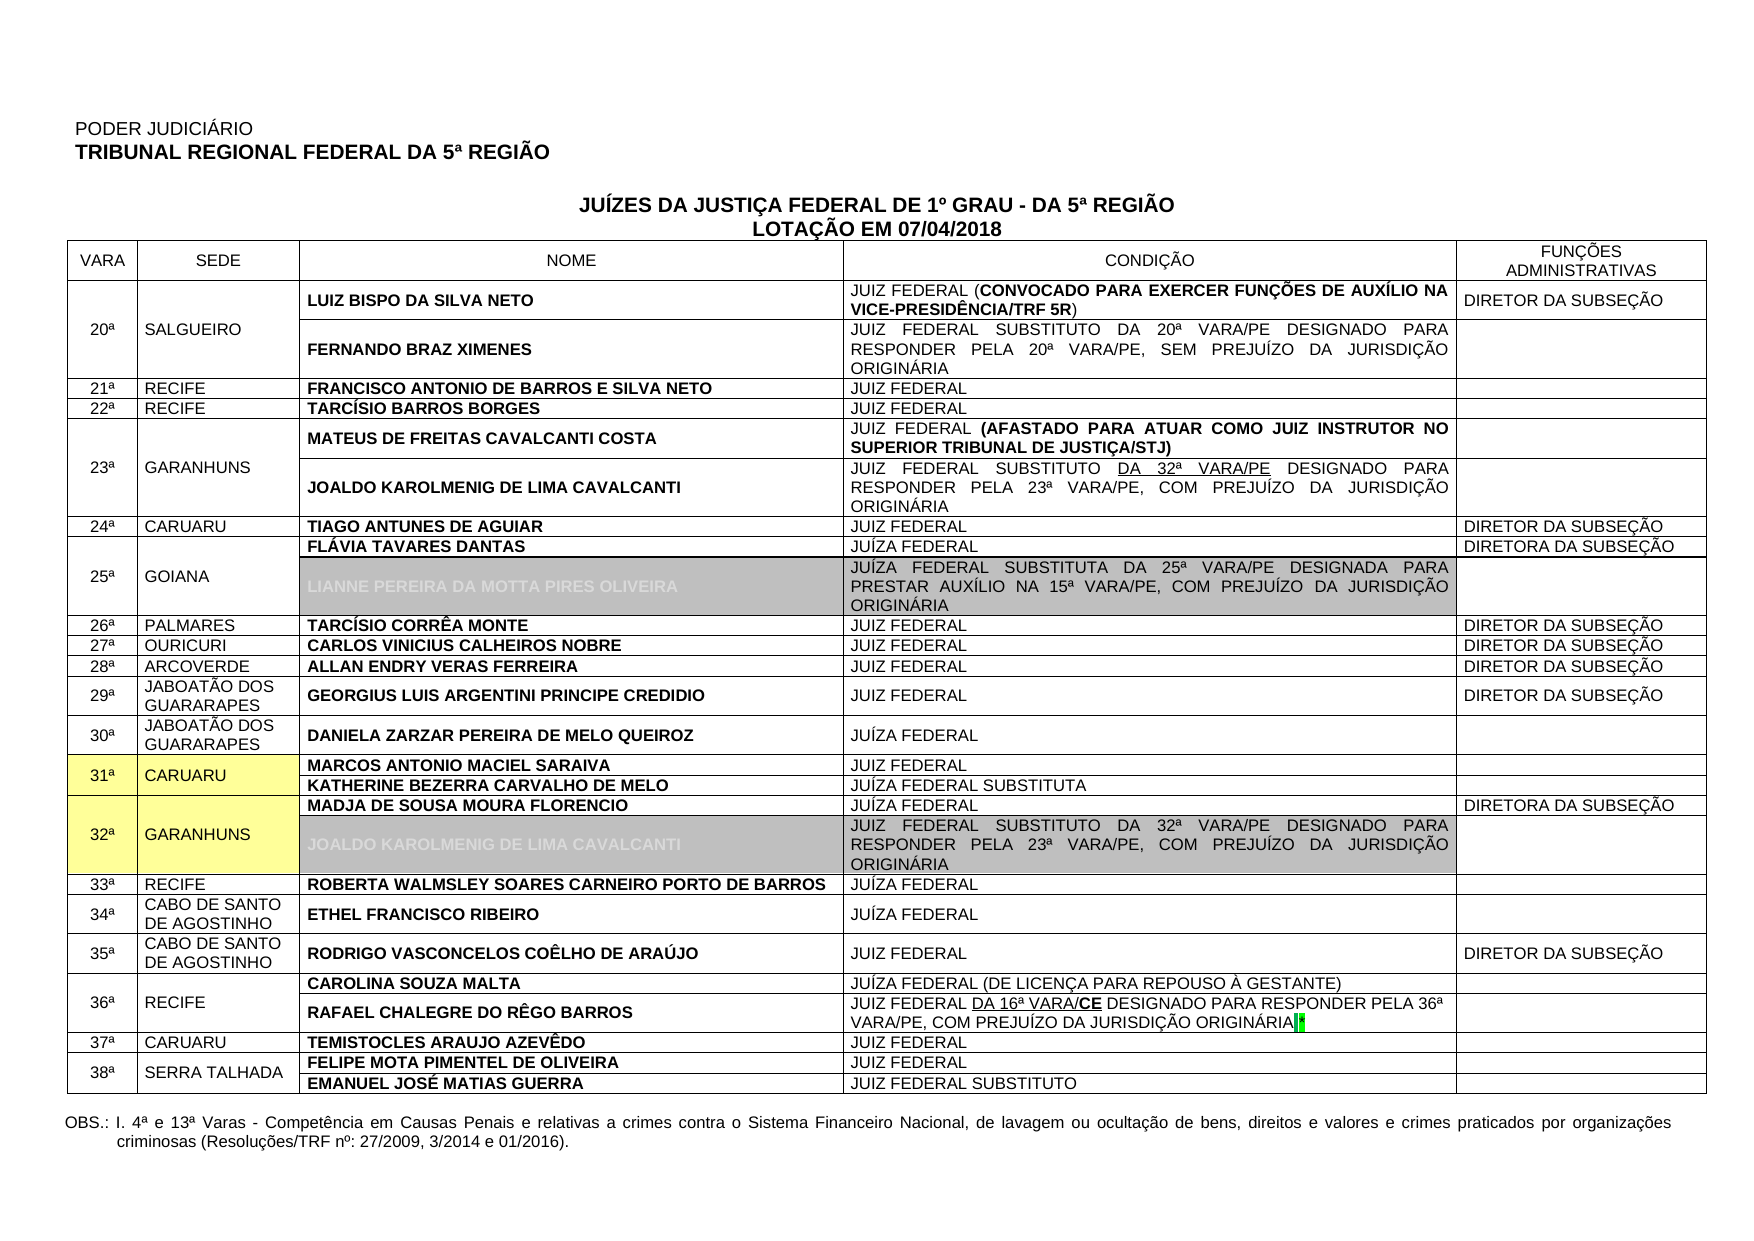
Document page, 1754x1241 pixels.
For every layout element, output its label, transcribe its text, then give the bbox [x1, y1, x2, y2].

table_cell ROBERTA WALMSLEY SOARES CARNEIRO PORTO DE BARROS [300, 875, 843, 894]
table_cell JUÍZA FEDERAL [844, 537, 1456, 556]
table_cell 23ª [68, 419, 137, 516]
table_cell [1457, 974, 1706, 993]
table_cell JUÍZA FEDERAL SUBSTITUTA DA 25ª VARA/PE DESIGNADA PARA PRESTAR AUXÍLIO NA 15ª VARA/PE, COM PREJUÍZO DA JURISDIÇÃO ORIGINÁRIA [844, 558, 1456, 615]
table_cell JUIZ FEDERAL [844, 1053, 1456, 1072]
table_cell 31ª [68, 755, 137, 795]
table_cell [1457, 776, 1706, 795]
table_cell JUIZ FEDERAL [844, 656, 1456, 676]
table_cell DIRETOR DA SUBSEÇÃO [1457, 281, 1706, 319]
table_cell DIRETOR DA SUBSEÇÃO [1457, 616, 1706, 635]
table_cell GARANHUNS [138, 419, 299, 516]
table_cell JUIZ FEDERAL SUBSTITUTO DA 32ª VARA/PE DESIGNADO PARA RESPONDER PELA 23ª VARA/PE, COM PREJUÍZO DA JURISDIÇÃO ORIGINÁRIA [844, 816, 1456, 873]
table_cell 35ª [68, 934, 137, 972]
table_cell ETHEL FRANCISCO RIBEIRO [300, 895, 843, 933]
table_cell [1457, 320, 1706, 378]
table_cell RECIFE [138, 974, 299, 1032]
table_cell LIANNE PEREIRA DA MOTTA PIRES OLIVEIRA [300, 558, 843, 615]
table_cell CARLOS VINICIUS CALHEIROS NOBRE [300, 636, 843, 655]
table_cell [1457, 816, 1706, 873]
table_cell EMANUEL JOSÉ MATIAS GUERRA [300, 1074, 843, 1093]
table_cell JUÍZA FEDERAL [844, 716, 1456, 754]
table_header FUNÇÕES ADMINISTRATIVAS [1457, 241, 1706, 280]
table_cell DIRETOR DA SUBSEÇÃO [1457, 636, 1706, 655]
table_cell JUIZ FEDERAL [844, 379, 1456, 398]
table_cell JUÍZA FEDERAL [844, 796, 1456, 815]
table_cell TIAGO ANTUNES DE AGUIAR [300, 517, 843, 536]
table_cell JUIZ FEDERAL [844, 1033, 1456, 1052]
table_cell RODRIGO VASCONCELOS COÊLHO DE ARAÚJO [300, 934, 843, 972]
table_cell FLÁVIA TAVARES DANTAS [300, 537, 843, 556]
table_cell CABO DE SANTO DE AGOSTINHO [138, 934, 299, 972]
table_cell CARUARU [138, 755, 299, 795]
table_cell GARANHUNS [138, 796, 299, 873]
table_cell SERRA TALHADA [138, 1053, 299, 1093]
table_cell 37ª [68, 1033, 137, 1052]
table_cell [1457, 994, 1706, 1032]
table_cell [1457, 558, 1706, 615]
table_cell GOIANA [138, 537, 299, 615]
table_cell MARCOS ANTONIO MACIEL SARAIVA [300, 755, 843, 774]
table_cell JUIZ FEDERAL [844, 755, 1456, 774]
table_cell JUIZ FEDERAL (CONVOCADO PARA EXERCER FUNÇÕES DE AUXÍLIO NA VICE-PRESIDÊNCIA/TRF 5R) [844, 281, 1456, 319]
table_cell [1457, 419, 1706, 457]
table_cell [1457, 1053, 1706, 1072]
table_cell 34ª [68, 895, 137, 933]
table_cell DIRETOR DA SUBSEÇÃO [1457, 934, 1706, 972]
table_cell TARCÍSIO BARROS BORGES [300, 399, 843, 418]
table_cell JUÍZA FEDERAL SUBSTITUTA [844, 776, 1456, 795]
table_cell JUIZ FEDERAL [844, 616, 1456, 635]
table_cell JUIZ FEDERAL SUBSTITUTO DA 20ª VARA/PE DESIGNADO PARA RESPONDER PELA 20ª VARA/PE, SEM PREJUÍZO DA JURISDIÇÃO ORIGINÁRIA [844, 320, 1456, 378]
table_cell JUIZ FEDERAL SUBSTITUTO DA 32ª VARA/PE DESIGNADO PARA RESPONDER PELA 23ª VARA/PE, COM PREJUÍZO DA JURISDIÇÃO ORIGINÁRIA [844, 459, 1456, 516]
table_cell 24ª [68, 517, 137, 536]
table_cell DIRETORA DA SUBSEÇÃO [1457, 796, 1706, 815]
table_cell [1457, 895, 1706, 933]
table_cell 28ª [68, 656, 137, 676]
table_cell JOALDO KAROLMENIG DE LIMA CAVALCANTI [300, 459, 843, 516]
table_cell JUIZ FEDERAL [844, 517, 1456, 536]
table_cell [1457, 399, 1706, 418]
table_cell JUÍZA FEDERAL [844, 895, 1456, 933]
table_cell SALGUEIRO [138, 281, 299, 378]
table_cell 32ª [68, 796, 137, 873]
table_cell JABOATÃO DOS GUARARAPES [138, 716, 299, 754]
table_cell RAFAEL CHALEGRE DO RÊGO BARROS [300, 994, 843, 1032]
table_cell 30ª [68, 716, 137, 754]
table_cell GEORGIUS LUIS ARGENTINI PRINCIPE CREDIDIO [300, 677, 843, 715]
table_cell [1457, 1074, 1706, 1093]
table_cell DIRETOR DA SUBSEÇÃO [1457, 517, 1706, 536]
table_cell ALLAN ENDRY VERAS FERREIRA [300, 656, 843, 676]
table_cell JUÍZA FEDERAL [844, 875, 1456, 894]
table_cell FELIPE MOTA PIMENTEL DE OLIVEIRA [300, 1053, 843, 1072]
table_cell 29ª [68, 677, 137, 715]
table_cell OURICURI [138, 636, 299, 655]
table_cell JUÍZA FEDERAL (DE LICENÇA PARA REPOUSO À GESTANTE) [844, 974, 1456, 993]
table_cell 26ª [68, 616, 137, 635]
table_cell 27ª [68, 636, 137, 655]
table_cell 22ª [68, 399, 137, 418]
table_cell ARCOVERDE [138, 656, 299, 676]
table_cell RECIFE [138, 875, 299, 894]
table_cell PALMARES [138, 616, 299, 635]
table_cell 36ª [68, 974, 137, 1032]
table_cell [1457, 379, 1706, 398]
table_cell DIRETOR DA SUBSEÇÃO [1457, 656, 1706, 676]
table_cell KATHERINE BEZERRA CARVALHO DE MELO [300, 776, 843, 795]
table_cell CARUARU [138, 517, 299, 536]
table_cell FRANCISCO ANTONIO DE BARROS E SILVA NETO [300, 379, 843, 398]
table_cell FERNANDO BRAZ XIMENES [300, 320, 843, 378]
table_cell JUIZ FEDERAL [844, 399, 1456, 418]
table_cell RECIFE [138, 379, 299, 398]
table_cell JUIZ FEDERAL [844, 677, 1456, 715]
table_cell [1457, 716, 1706, 754]
table_cell DIRETOR DA SUBSEÇÃO [1457, 677, 1706, 715]
table_cell JUIZ FEDERAL (AFASTADO PARA ATUAR COMO JUIZ INSTRUTOR NO SUPERIOR TRIBUNAL DE JUSTIÇA/STJ) [844, 419, 1456, 457]
table_cell 20ª [68, 281, 137, 378]
text OBS.: I. 4ª e 13ª Varas - Competência em Causas Penais e relativas a crimes contra o Sistema Financeiro Nacional, de lavagem ou ocultação de bens, direitos e valores e crimes praticados por organizações criminosas (Resoluções/TRF nº: 27/2009, 3/2014 e 01/2016). [64, 1113, 1674, 1151]
table_header NOME [300, 241, 843, 280]
table_header SEDE [138, 241, 299, 280]
table_cell [1457, 459, 1706, 516]
table_cell MADJA DE SOUSA MOURA FLORENCIO [300, 796, 843, 815]
table_cell [1457, 875, 1706, 894]
table_cell DIRETORA DA SUBSEÇÃO [1457, 537, 1706, 556]
table_cell JABOATÃO DOS GUARARAPES [138, 677, 299, 715]
table_cell TARCÍSIO CORRÊA MONTE [300, 616, 843, 635]
table_cell 21ª [68, 379, 137, 398]
table_cell JOALDO KAROLMENIG DE LIMA CAVALCANTI [300, 816, 843, 873]
table_cell DANIELA ZARZAR PEREIRA DE MELO QUEIROZ [300, 716, 843, 754]
table_header VARA [68, 241, 137, 280]
table_cell JUIZ FEDERAL DA 16ª VARA/CE DESIGNADO PARA RESPONDER PELA 36ª VARA/PE, COM PREJUÍZO DA JURISDIÇÃO ORIGINÁRIA * [844, 994, 1456, 1032]
table_cell JUIZ FEDERAL [844, 636, 1456, 655]
table_cell CARUARU [138, 1033, 299, 1052]
table_cell MATEUS DE FREITAS CAVALCANTI COSTA [300, 419, 843, 457]
table_cell RECIFE [138, 399, 299, 418]
table_cell CAROLINA SOUZA MALTA [300, 974, 843, 993]
table_cell [1457, 755, 1706, 774]
table_cell 38ª [68, 1053, 137, 1093]
table_cell CABO DE SANTO DE AGOSTINHO [138, 895, 299, 933]
table_header CONDIÇÃO [844, 241, 1456, 280]
table_cell 25ª [68, 537, 137, 615]
table_cell 33ª [68, 875, 137, 894]
table_cell [1457, 1033, 1706, 1052]
table_cell LUIZ BISPO DA SILVA NETO [300, 281, 843, 319]
table_cell JUIZ FEDERAL [844, 934, 1456, 972]
table_cell TEMISTOCLES ARAUJO AZEVÊDO [300, 1033, 843, 1052]
table_cell JUIZ FEDERAL SUBSTITUTO [844, 1074, 1456, 1093]
